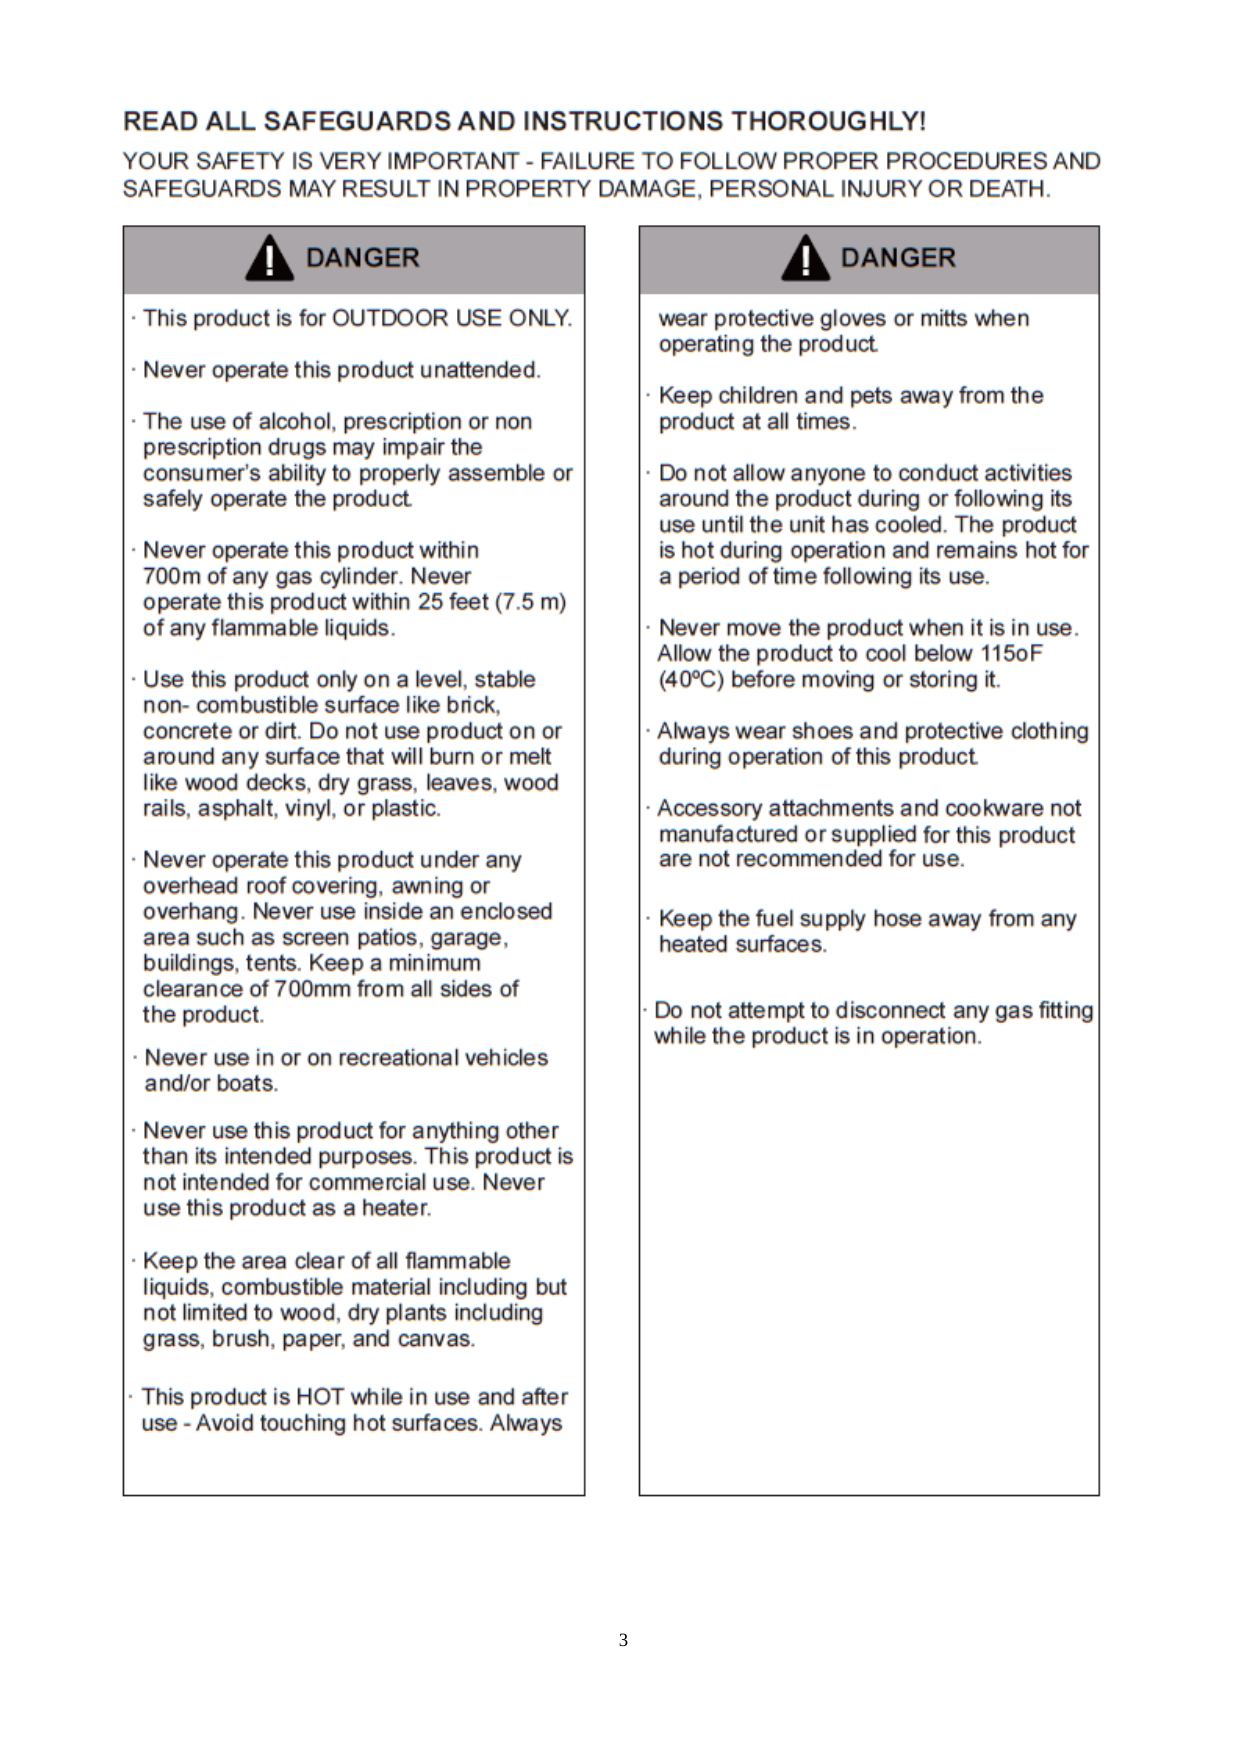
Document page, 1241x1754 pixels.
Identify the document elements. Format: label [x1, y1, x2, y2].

picture [112, 99, 1105, 1506]
